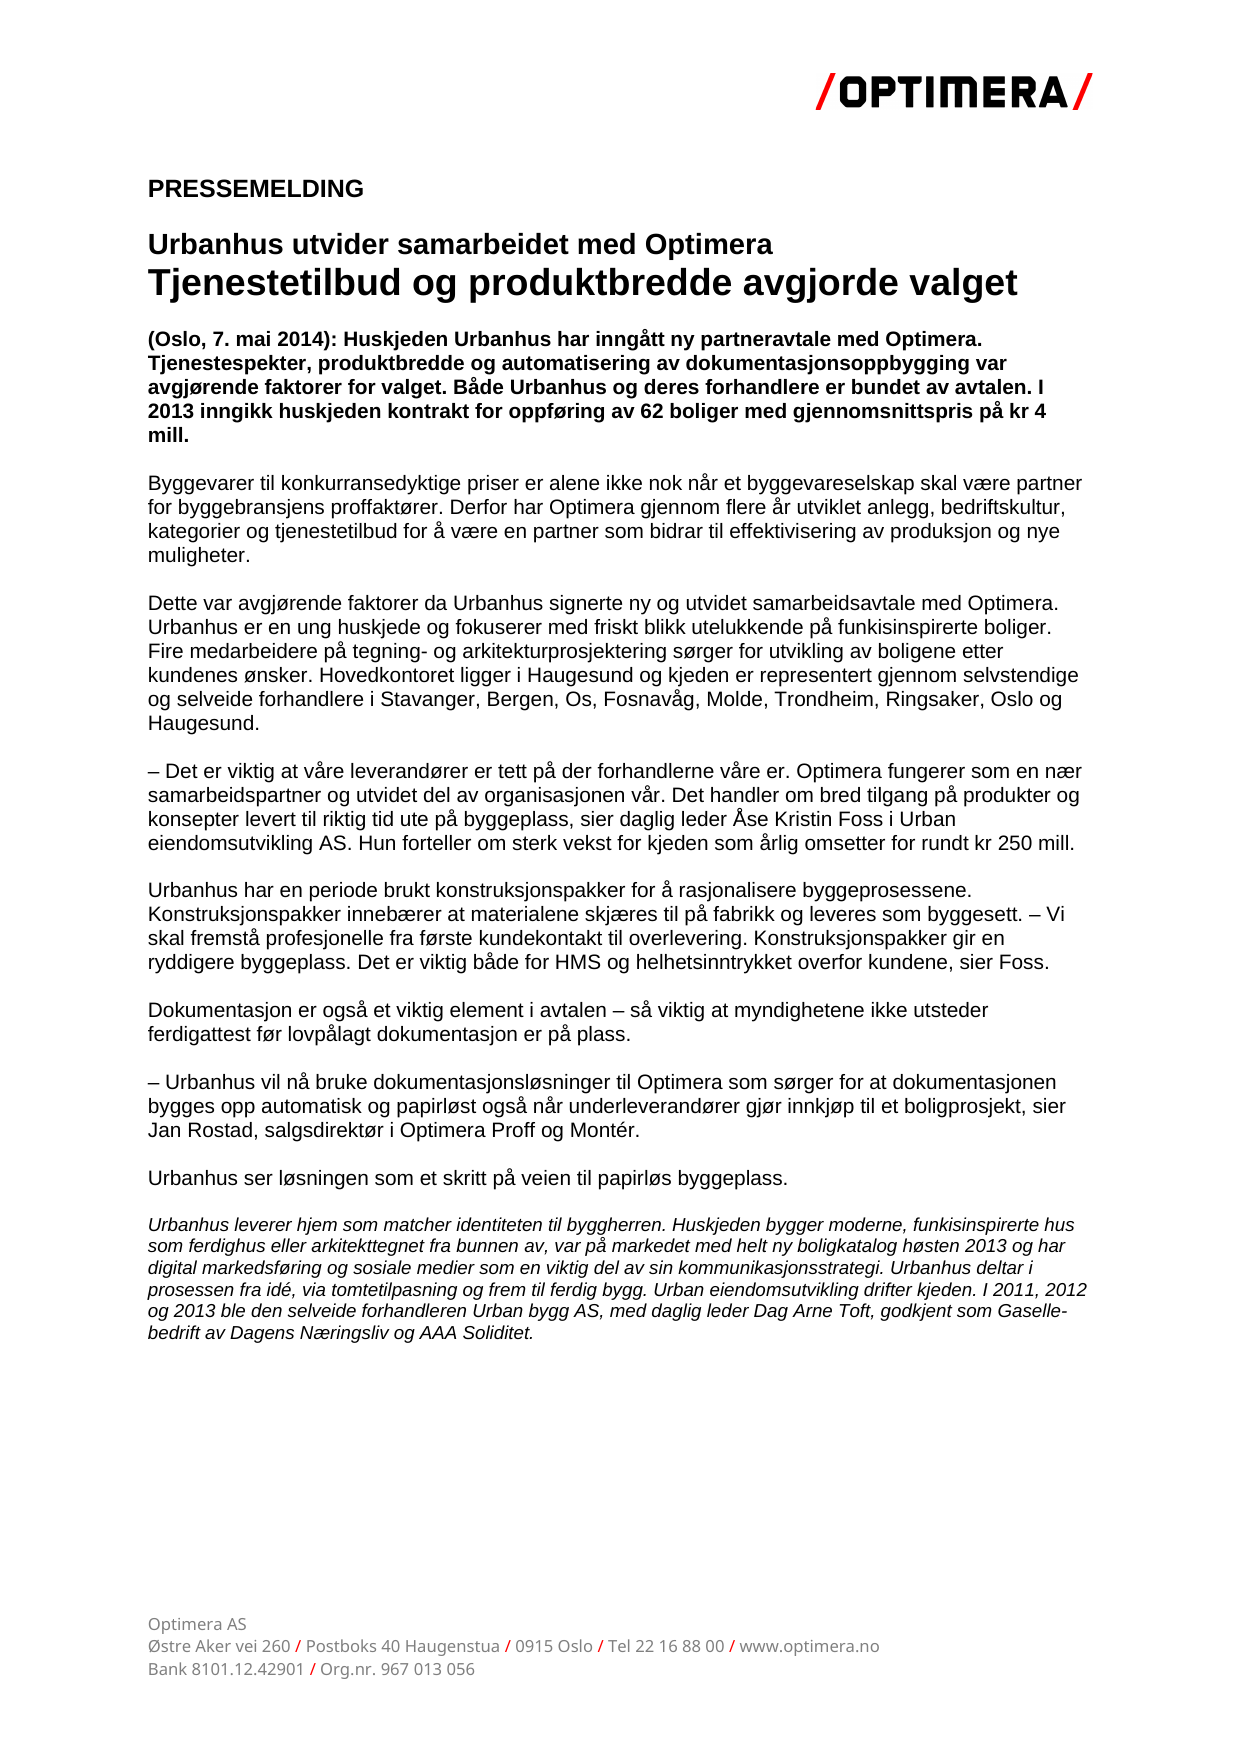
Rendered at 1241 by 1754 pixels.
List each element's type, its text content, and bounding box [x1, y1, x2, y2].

text Urbanhus har en periode brukt konstruksjonspakker for å rasjonalisere byggeprosessene. Konstruksjonspakker innebærer at materialene skjæres til på fabrikk og leveres som byggesett. – Vi skal fremstå profesjonelle fra første kundekontakt til overlevering. Konstruksjonspakker gir en ryddigere byggeplass. Det er viktig både for HMS og helhetsinntrykket overfor kundene, sier Foss. [148, 878, 1093, 974]
text – Det er viktig at våre leverandører er tett på der forhandlerne våre er. Optimera fungerer som en nær samarbeidspartner og utvidet del av organisasjonen vår. Det handler om bred tilgang på produkter og konsepter levert til riktig tid ute på byggeplass, sier daglig leder Åse Kristin Foss i Urban eiendomsutvikling AS. Hun forteller om sterk vekst for kjeden som årlig omsetter for rundt kr 250 mill. [148, 758, 1093, 854]
text Tjenestetilbud og produktbredde avgjorde valget [148, 260, 1093, 303]
text Dette var avgjørende faktorer da Urbanhus signerte ny og utvidet samarbeidsavtale med Optimera. Urbanhus er en ung huskjede og fokuserer med friskt blikk utelukkende på funkisinspirerte boliger. Fire medarbeidere på tegning- og arkitekturprosjektering sørger for utvikling av boligene etter kundenes ønsker. Hovedkontoret ligger i Haugesund og kjeden er representert gjennom selvstendige og selveide forhandlere i Stavanger, Bergen, Os, Fosnavåg, Molde, Trondheim, Ringsaker, Oslo og Haugesund. [148, 591, 1093, 734]
text – Urbanhus vil nå bruke dokumentasjonsløsninger til Optimera som sørger for at dokumentasjonen bygges opp automatisk og papirløst også når underleverandører gjør innkjøp til et boligprosjekt, sier Jan Rostad, salgsdirektør i Optimera Proff og Montér. [148, 1070, 1093, 1142]
text (Oslo, 7. mai 2014): Huskjeden Urbanhus har inngått ny partneravtale med Optimera. Tjenestespekter, produktbredde og automatisering av dokumentasjonsoppbygging var avgjørende faktorer for valget. Både Urbanhus og deres forhandlere er bundet av avtalen. I 2013 inngikk huskjeden kontrakt for oppføring av 62 boliger med gjennomsnittspris på kr 4 mill. [148, 327, 1093, 447]
text Dokumentasjon er også et viktig element i avtalen – så viktig at myndighetene ikke utsteder ferdigattest før lovpålagt dokumentasjon er på plass. [148, 998, 1093, 1046]
picture [815, 73, 1093, 110]
text Urbanhus leverer hjem som matcher identiteten til byggherren. Huskjeden bygger moderne, funkisinspirerte hus som ferdighus eller arkitekttegnet fra bunnen av, var på markedet med helt ny boligkatalog høsten 2013 og har digital markedsføring og sosiale medier som en viktig del av sin kommunikasjonsstrategi. Urbanhus deltar i prosessen fra idé, via tomtetilpasning og frem til ferdig bygg. Urban eiendomsutvikling drifter kjeden. I 2011, 2012 og 2013 ble den selveide forhandleren Urban bygg AS, med daglig leder Dag Arne Toft, godkjent som Gaselle-bedrift av Dagens Næringsliv og AAA Soliditet. [148, 1214, 1093, 1343]
text Byggevarer til konkurransedyktige priser er alene ikke nok når et byggevareselskap skal være partner for byggebransjens proffaktører. Derfor har Optimera gjennom flere år utviklet anlegg, bedriftskultur, kategorier og tjenestetilbud for å være en partner som bidrar til effektivisering av produksjon og nye muligheter. [148, 471, 1093, 567]
text Urbanhus utvider samarbeidet med Optimera [148, 227, 1093, 260]
text Urbanhus ser løsningen som et skritt på veien til papirløs byggeplass. [148, 1166, 1093, 1190]
text PRESSEMELDING [148, 174, 1093, 203]
